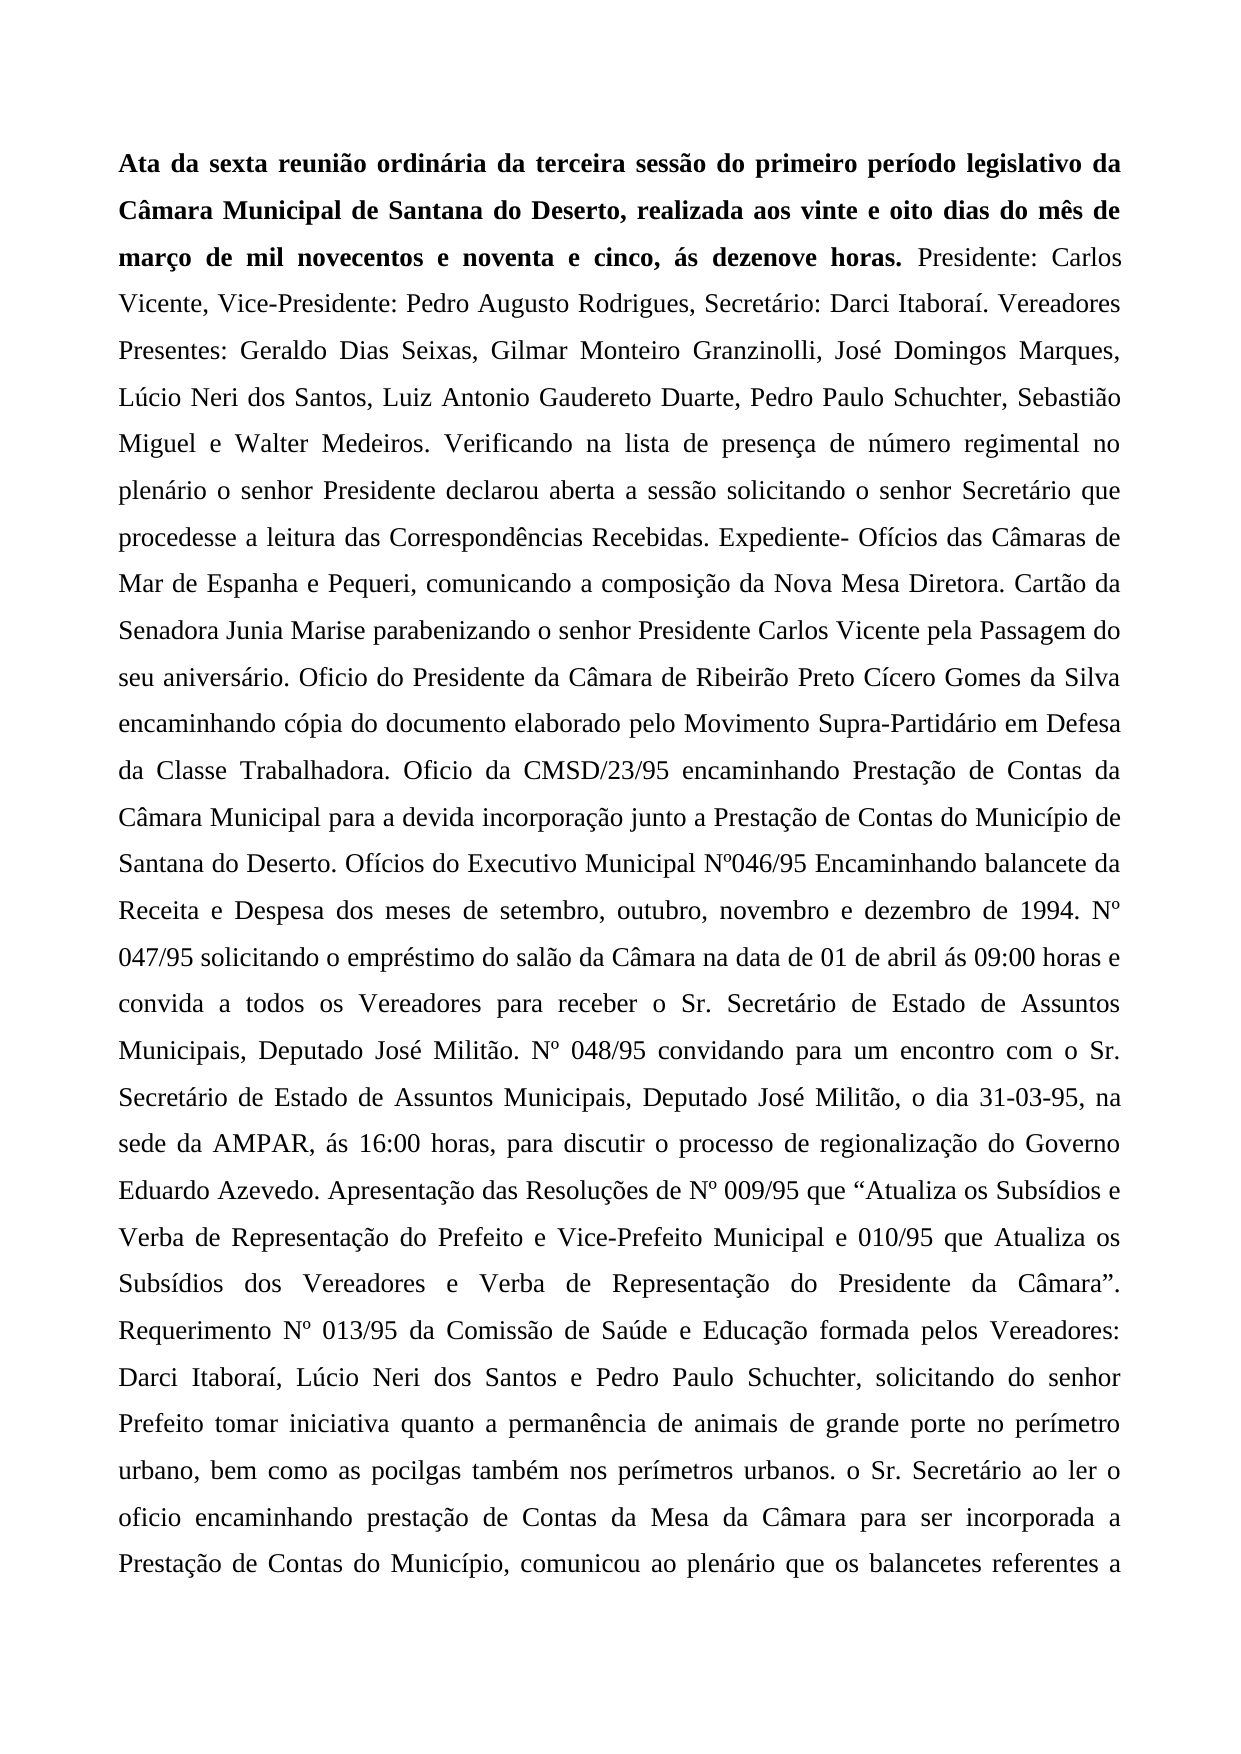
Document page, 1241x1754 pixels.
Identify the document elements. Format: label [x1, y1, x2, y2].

text [118, 148, 1122, 1579]
